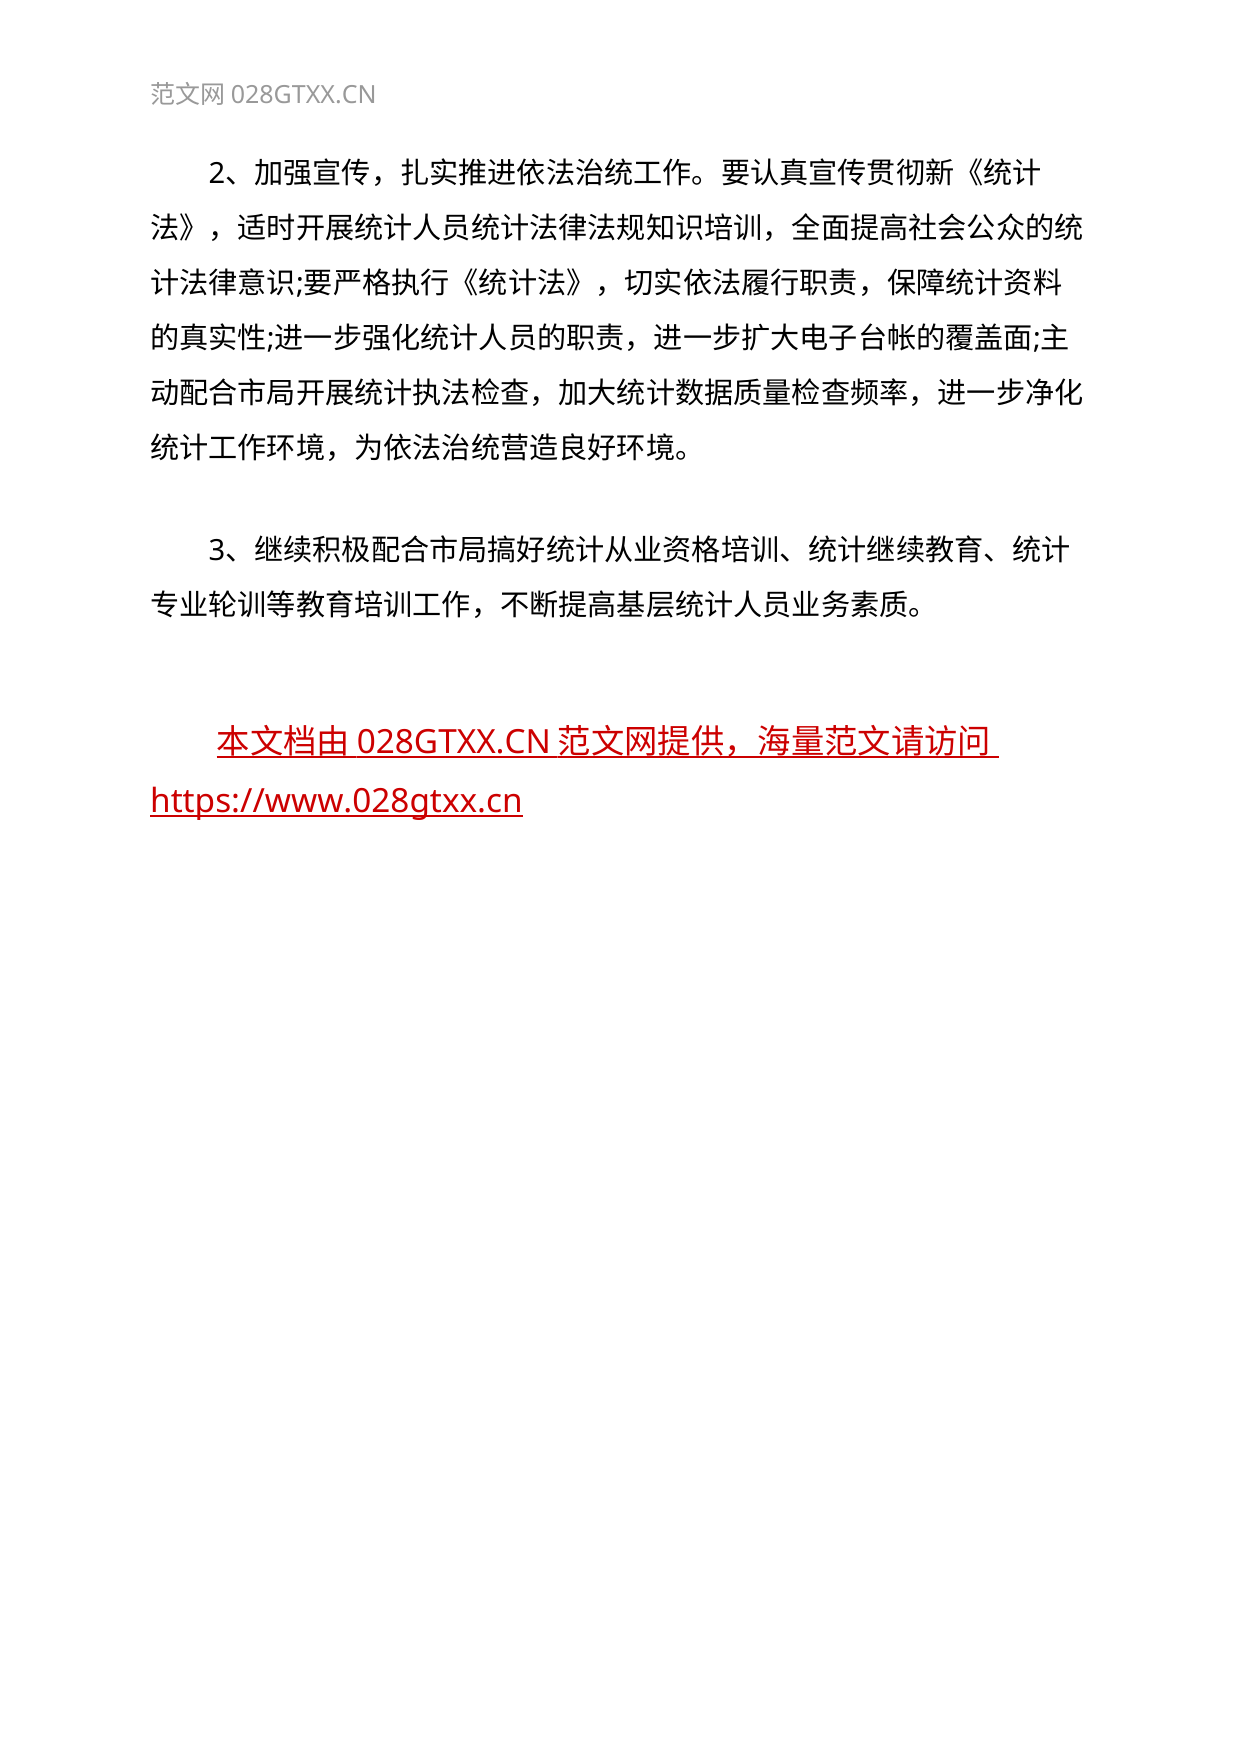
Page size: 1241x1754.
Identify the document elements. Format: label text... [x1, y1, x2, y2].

text 本文档由028GTXX.CN范文网提供，海量范文请访问 https://www.028gtxx.cn [150, 714, 1090, 822]
text 3、继续积极配合市局搞好统计从业资格培训、统计继续教育、统计专业轮训等教育培训工作，不断提高基层统计人员业务素质。 [150, 527, 1090, 624]
text 2、加强宣传，扎实推进依法治统工作。要认真宣传贯彻新《统计法》，适时开展统计人员统计法律法规知识培训，全面提高社会公众的统计法律意识;要严格执行《统计法》，切实依法履行职责，保障统计资料的真实性;进一步强化统计人员的职责，进一步扩大电子台帐的覆盖面;主动配合市局开展统计执法检查，加大统计数据质量检查频率，进一步净化统计工作环境，为依法治统营造良好环境。 [150, 150, 1090, 467]
